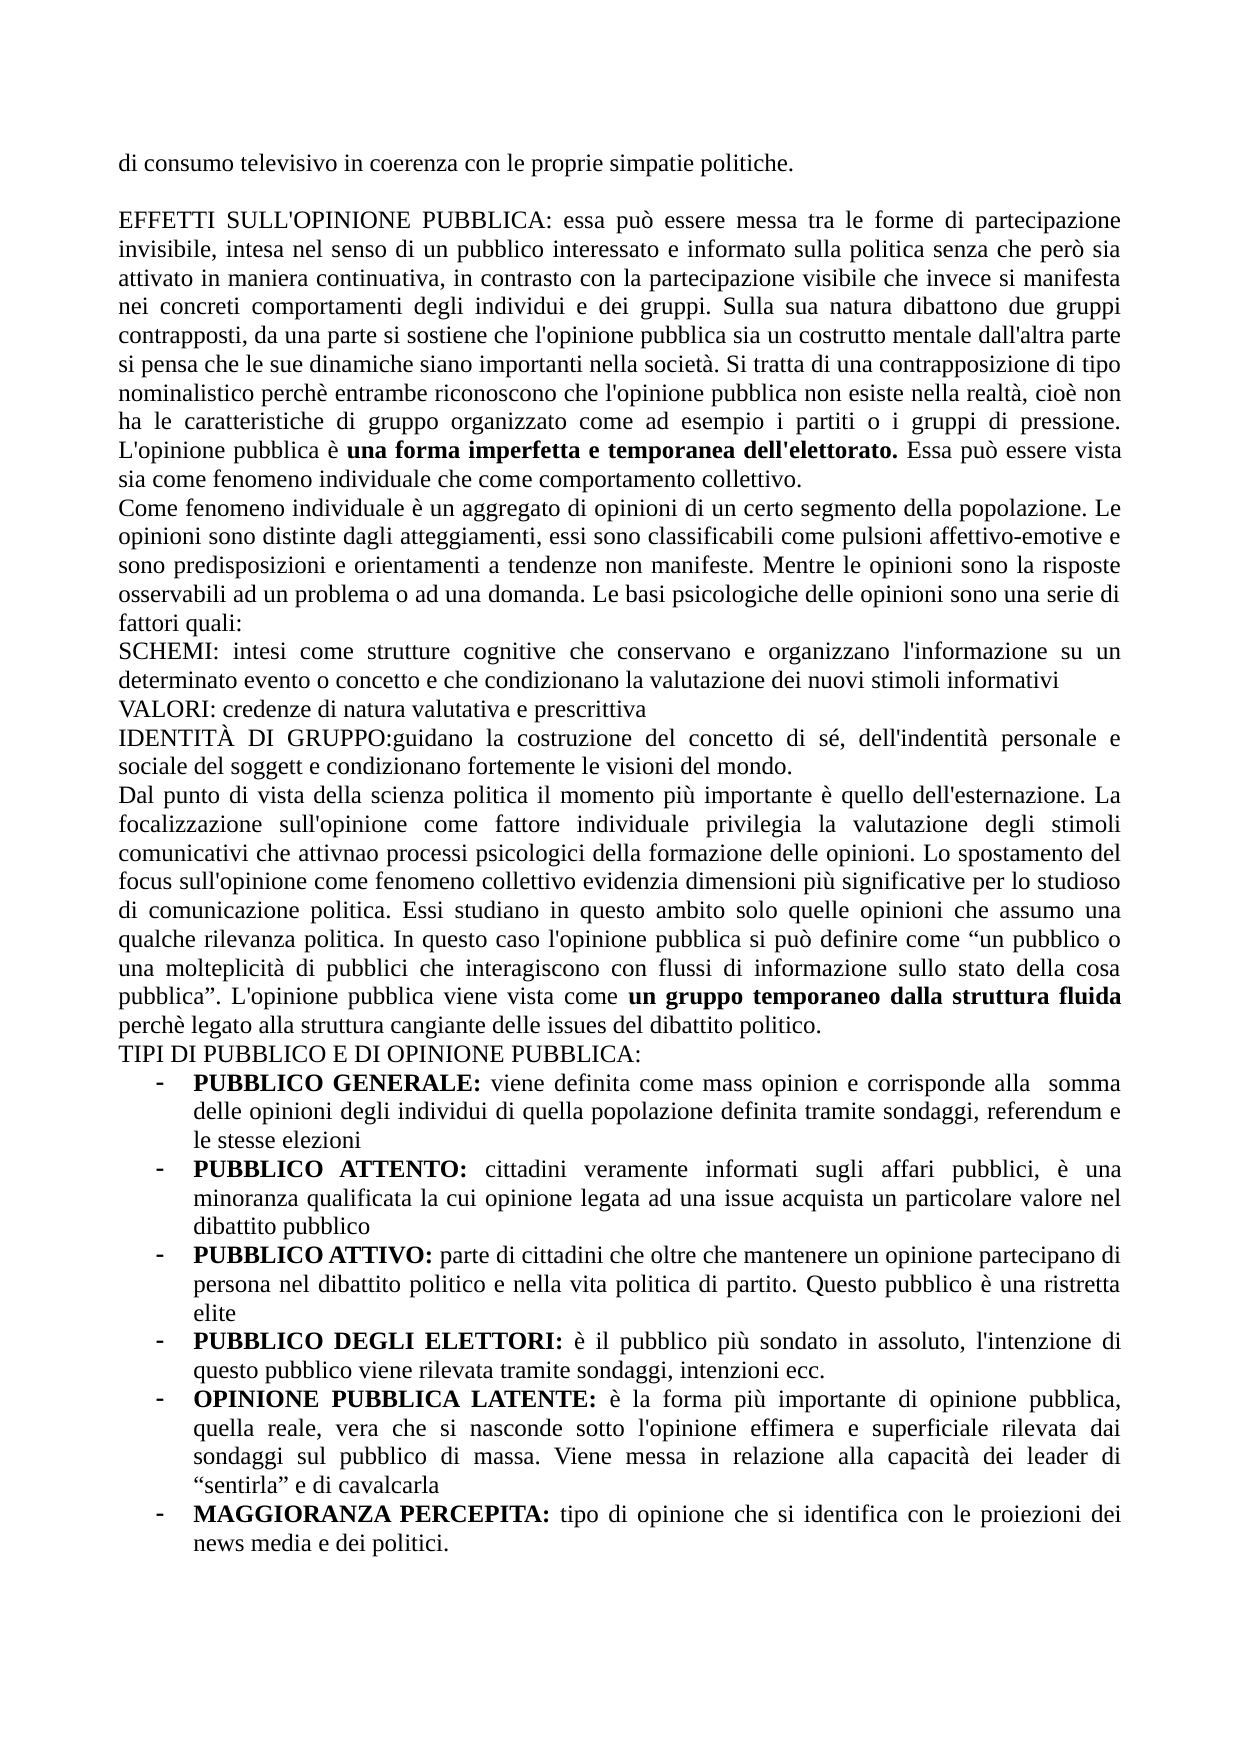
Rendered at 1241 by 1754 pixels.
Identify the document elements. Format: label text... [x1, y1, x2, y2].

text TIPI DI PUBBLICO E DI OPINIONE PUBBLICA: [118, 1039, 1122, 1068]
text Come fenomeno individuale è un aggregato di opinioni di un certo segmento della popolazione. Le opinioni sono distinte dagli atteggiamenti, essi sono classificabili come pulsioni affettivo-emotive e sono predisposizioni e orientamenti a tendenze non manifeste. Mentre le opinioni sono la risposte osservabili ad un problema o ad una domanda. Le basi psicologiche delle opinioni sono una serie di fattori quali: [118, 493, 1122, 636]
list PUBBLICO DEGLI ELETTORI: è il pubblico più sondato in assoluto, l'intenzione di questo pubblico viene rilevata tramite sondaggi, intenzioni ecc. [156, 1326, 1122, 1384]
list MAGGIORANZA PERCEPITA: tipo di opinione che si identifica con le proiezioni dei news media e dei politici. [156, 1499, 1122, 1556]
text IDENTITÀ DI GRUPPO:guidano la costruzione del concetto di sé, dell'indentità personale e sociale del soggett e condizionano fortemente le visioni del mondo. [118, 723, 1122, 780]
text EFFETTI SULL'OPINIONE PUBBLICA: essa può essere messa tra le forme di partecipazione invisibile, intesa nel senso di un pubblico interessato e informato sulla politica senza che però sia attivato in maniera continuativa, in contrasto con la partecipazione visibile che invece si manifesta nei concreti comportamenti degli individui e dei gruppi. Sulla sua natura dibattono due gruppi contrapposti, da una parte si sostiene che l'opinione pubblica sia un costrutto mentale dall'altra parte si pensa che le sue dinamiche siano importanti nella società. Si tratta di una contrapposizione di tipo nominalistico perchè entrambe riconoscono che l'opinione pubblica non esiste nella realtà, cioè non ha le caratteristiche di gruppo organizzato come ad esempio i partiti o i gruppi di pressione. L'opinione pubblica è una forma imperfetta e temporanea dell'elettorato. Essa può essere vista sia come fenomeno individuale che come comportamento collettivo. [118, 205, 1122, 493]
text Dal punto di vista della scienza politica il momento più importante è quello dell'esternazione. La focalizzazione sull'opinione come fattore individuale privilegia la valutazione degli stimoli comunicativi che attivnao processi psicologici della formazione delle opinioni. Lo spostamento del focus sull'opinione come fenomeno collettivo evidenzia dimensioni più significative per lo studioso di comunicazione politica. Essi studiano in questo ambito solo quelle opinioni che assumo una qualche rilevanza politica. In questo caso l'opinione pubblica si può definire come “un pubblico o una molteplicità di pubblici che interagiscono con flussi di informazione sullo stato della cosa pubblica”. L'opinione pubblica viene vista come un gruppo temporaneo dalla struttura fluida perchè legato alla struttura cangiante delle issues del dibattito politico. [118, 780, 1122, 1039]
list PUBBLICO ATTENTO: cittadini veramente informati sugli affari pubblici, è una minoranza qualificata la cui opinione legata ad una issue acquista un particolare valore nel dibattito pubblico [156, 1154, 1122, 1240]
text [118, 148, 1122, 176]
list PUBBLICO GENERALE: viene definita come mass opinion e corrisponde alla somma delle opinioni degli individui di quella popolazione definita tramite sondaggi, referendum e le stesse elezioni [156, 1068, 1122, 1154]
text SCHEMI: intesi come strutture cognitive che conservano e organizzano l'informazione su un determinato evento o concetto e che condizionano la valutazione dei nuovi stimoli informativi [118, 636, 1122, 694]
list PUBBLICO ATTIVO: parte di cittadini che oltre che mantenere un opinione partecipano di persona nel dibattito politico e nella vita politica di partito. Questo pubblico è una ristretta elite [156, 1240, 1122, 1326]
text VALORI: credenze di natura valutativa e prescrittiva [118, 694, 1122, 723]
list OPINIONE PUBBLICA LATENTE: è la forma più importante di opinione pubblica, quella reale, vera che si nasconde sotto l'opinione effimera e superficiale rilevata dai sondaggi sul pubblico di massa. Viene messa in relazione alla capacità dei leader di “sentirla” e di cavalcarla [156, 1384, 1122, 1499]
